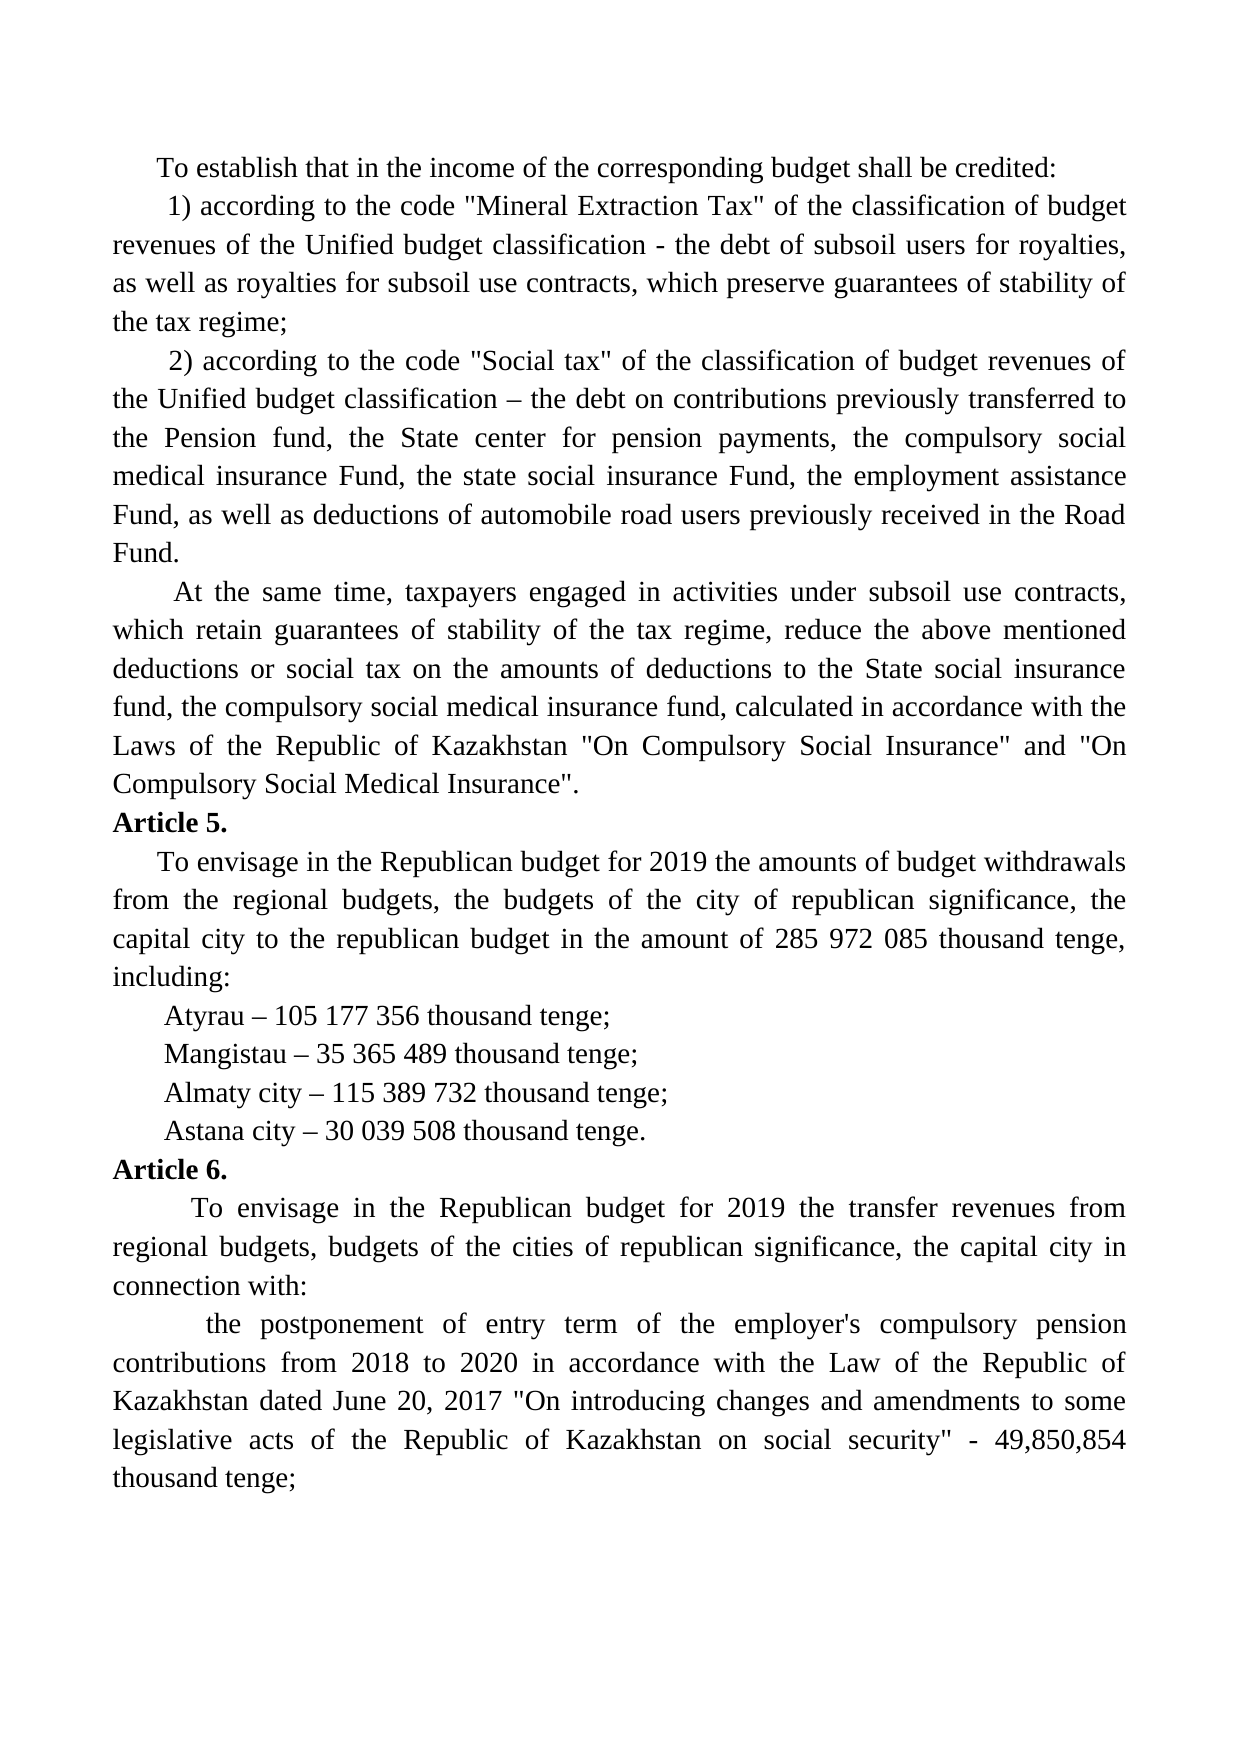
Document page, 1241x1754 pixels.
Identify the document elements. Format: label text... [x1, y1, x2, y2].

text 1) according to the code "Mineral Extraction Tax" of the classification of budget revenues of the Unified budget classification - the debt of subsoil users for royalties, as well as royalties for subsoil use contracts, which preserve guarantees of stability of the tax regime; [112, 188, 1128, 338]
text To establish that in the income of the corresponding budget shall be credited: [112, 150, 1128, 183]
text Atyrau – 105 177 356 thousand tenge; [112, 998, 1128, 1031]
text To envisage in the Republican budget for 2019 the amounts of budget withdrawals from the regional budgets, the budgets of the city of republican significance, the capital city to the republican budget in the amount of 285 972 085 thousand tenge, including: [112, 844, 1128, 993]
text Article 6. [112, 1152, 1128, 1186]
text Astana city – 30 039 508 thousand tenge. [112, 1113, 1128, 1147]
text Almaty city – 115 389 732 thousand tenge; [112, 1075, 1128, 1108]
text Mangistau – 35 365 489 thousand tenge; [112, 1036, 1128, 1070]
text the postponement of entry term of the employer's compulsory pension contributions from 2018 to 2020 in accordance with the Law of the Republic of Kazakhstan dated June 20, 2017 "On introducing changes and amendments to some legislative acts of the Republic of Kazakhstan on social security" - 49,850,854 thousand tenge; [112, 1306, 1128, 1494]
text At the same time, taxpayers engaged in activities under subsoil use contracts, which retain guarantees of stability of the tax regime, reduce the above mentioned deductions or social tax on the amounts of deductions to the State social insurance fund, the compulsory social medical insurance fund, calculated in accordance with the Laws of the Republic of Kazakhstan "On Compulsory Social Insurance" and "On Compulsory Social Medical Insurance". [112, 574, 1128, 800]
text Article 5. [112, 805, 1128, 839]
text To envisage in the Republican budget for 2019 the transfer revenues from regional budgets, budgets of the cities of republican significance, the capital city in connection with: [112, 1191, 1128, 1301]
text 2) according to the code "Social tax" of the classification of budget revenues of the Unified budget classification – the debt on contributions previously transferred to the Pension fund, the State center for pension payments, the compulsory social medical insurance Fund, the state social insurance Fund, the employment assistance Fund, as well as deductions of automobile road users previously received in the Road Fund. [112, 343, 1128, 569]
